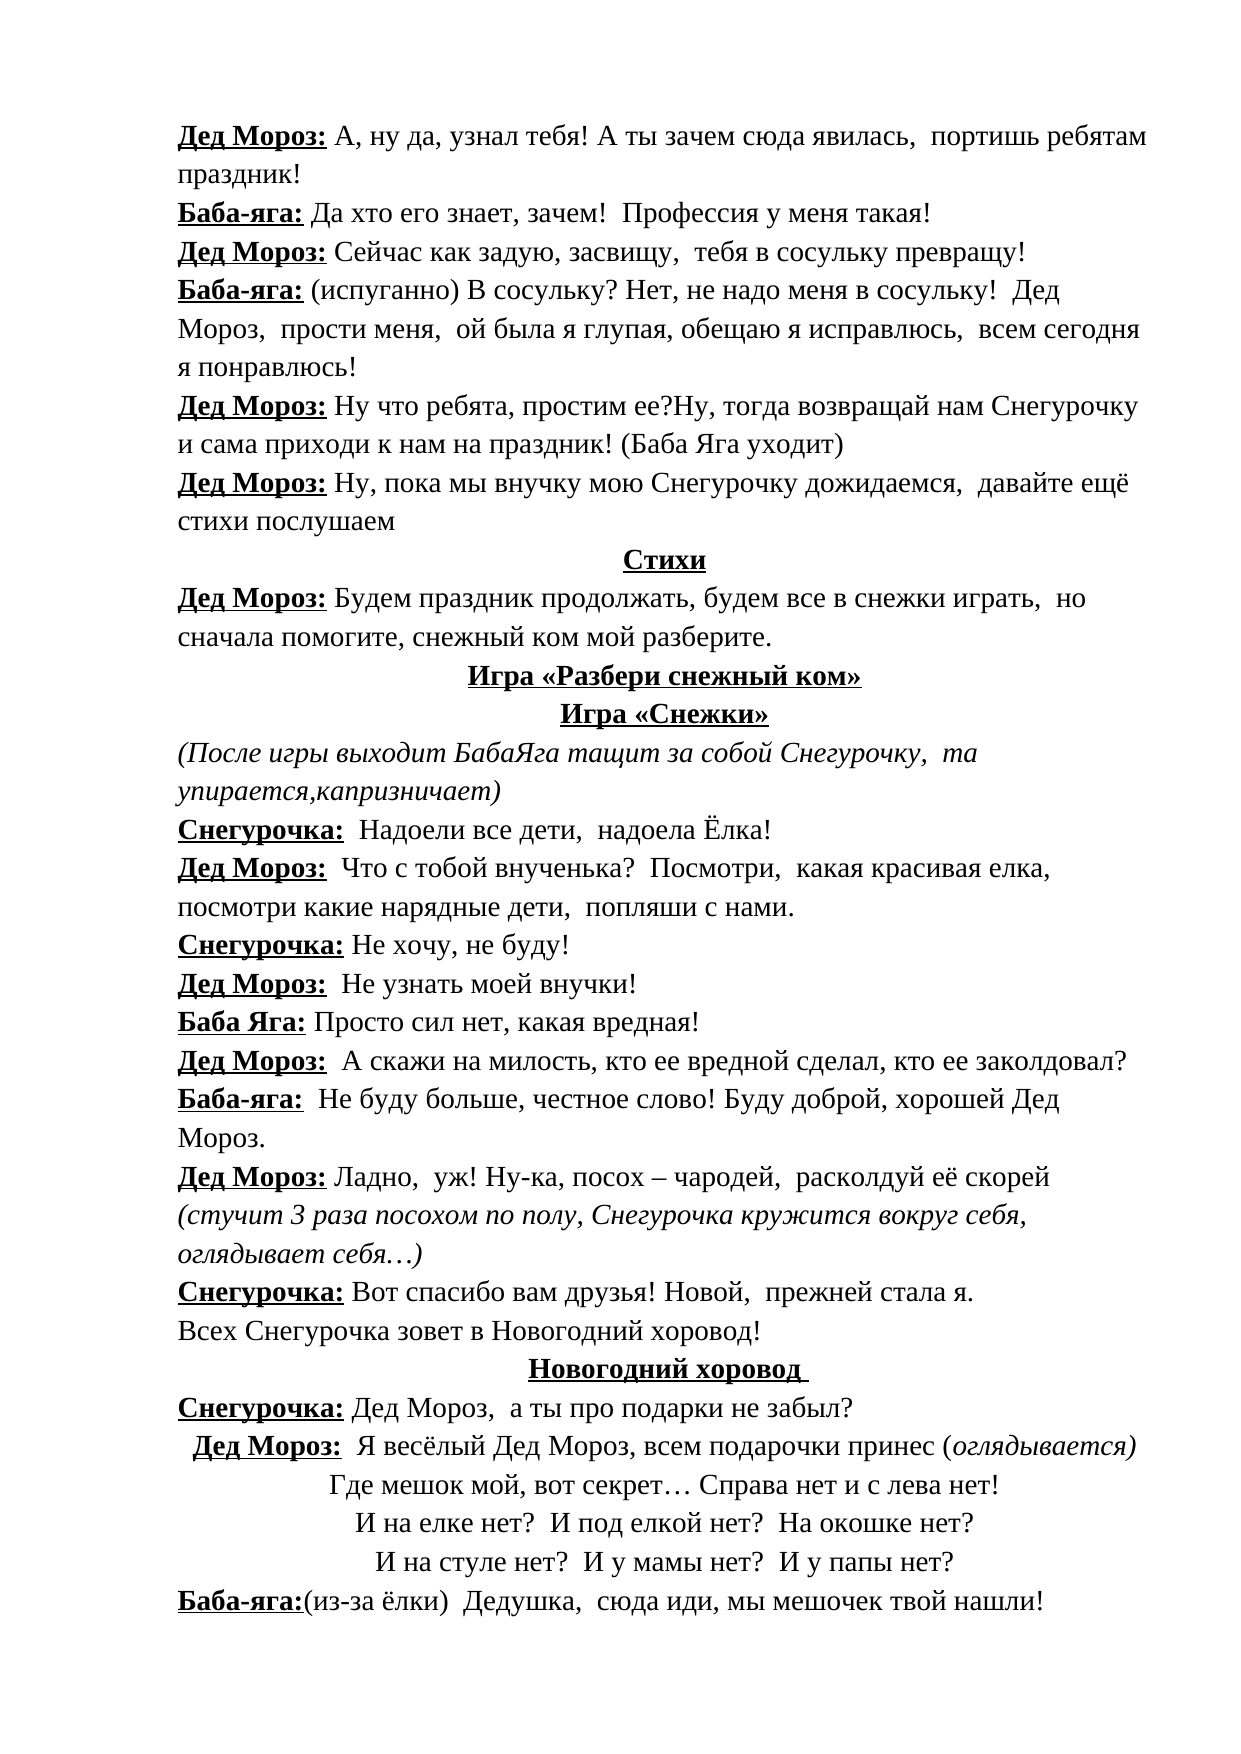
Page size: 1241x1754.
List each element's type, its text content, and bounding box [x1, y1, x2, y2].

text Снегурочка: Вот спасибо вам друзья! Новой, прежней стала я. [177, 1274, 1152, 1308]
text Дед Мороз: Ну, пока мы внучку мою Снегурочку дожидаемся, давайте ещё стихи послушаем [177, 465, 1152, 537]
text (После игры выходит БабаЯга тащит за собой Снегурочку, та упирается,капризничает) [177, 735, 1152, 807]
text Дед Мороз: Ну что ребята, простим ее?Ну, тогда возвращай нам Снегурочку и сама приходи к нам на праздник! (Баба Яга уходит) [177, 388, 1152, 460]
text Новогодний хоровод [177, 1351, 1152, 1385]
text Баба Яга: Просто сил нет, какая вредная! [177, 1004, 1152, 1038]
text Дед Мороз: А, ну да, узнал тебя! А ты зачем сюда явилась, портишь ребятам праздник! [177, 118, 1152, 190]
text Баба-яга: Да хто его знает, зачем! Профессия у меня такая! [177, 195, 1152, 229]
text Дед Мороз: А скажи на милость, кто ее вредной сделал, кто ее заколдовал? [177, 1043, 1152, 1077]
text И на стуле нет? И у мамы нет? И у папы нет? [177, 1544, 1152, 1578]
text Дед Мороз: Что с тобой внученька? Посмотри, какая красивая елка, посмотри какие нарядные дети, попляши с нами. [177, 850, 1152, 922]
text Стихи [177, 542, 1152, 576]
text Игра «Разбери снежный ком» [177, 658, 1152, 691]
text И на елке нет? И под елкой нет? На окошке нет? [177, 1506, 1152, 1539]
text Дед Мороз: Сейчас как задую, засвищу, тебя в сосульку превращу! [177, 234, 1152, 267]
text Снегурочка: Дед Мороз, а ты про подарки не забыл? [177, 1390, 1152, 1423]
text Дед Мороз: Ладно, уж! Ну-ка, посох – чародей, расколдуй её скорей (стучит 3 раза посохом по полу, Снегурочка кружится вокруг себя, оглядывает себя…) [177, 1159, 1152, 1269]
text Баба-яга:(из-за ёлки) Дедушка, сюда иди, мы мешочек твой нашли! [177, 1583, 1152, 1616]
text Всех Снегурочка зовет в Новогодний хоровод! [177, 1313, 1152, 1346]
text Дед Мороз: Не узнать моей внучки! [177, 966, 1152, 999]
text Снегурочка: Не хочу, не буду! [177, 927, 1152, 961]
text Игра «Снежки» [177, 696, 1152, 730]
text Дед Мороз: Я весёлый Дед Мороз, всем подарочки принес (оглядывается) Где мешок мой, вот секрет… Справа нет и с лева нет! [177, 1428, 1152, 1501]
text Снегурочка: Надоели все дети, надоела Ёлка! [177, 812, 1152, 845]
text Дед Мороз: Будем праздник продолжать, будем все в снежки играть, но сначала помогите, снежный ком мой разберите. [177, 581, 1152, 653]
text Баба-яга: Не буду больше, честное слово! Буду доброй, хорошей Дед Мороз. [177, 1082, 1152, 1154]
text Баба-яга: (испуганно) В сосульку? Нет, не надо меня в сосульку! Дед Мороз, прости меня, ой была я глупая, обещаю я исправлюсь, всем сегодня я понравлюсь! [177, 272, 1152, 383]
